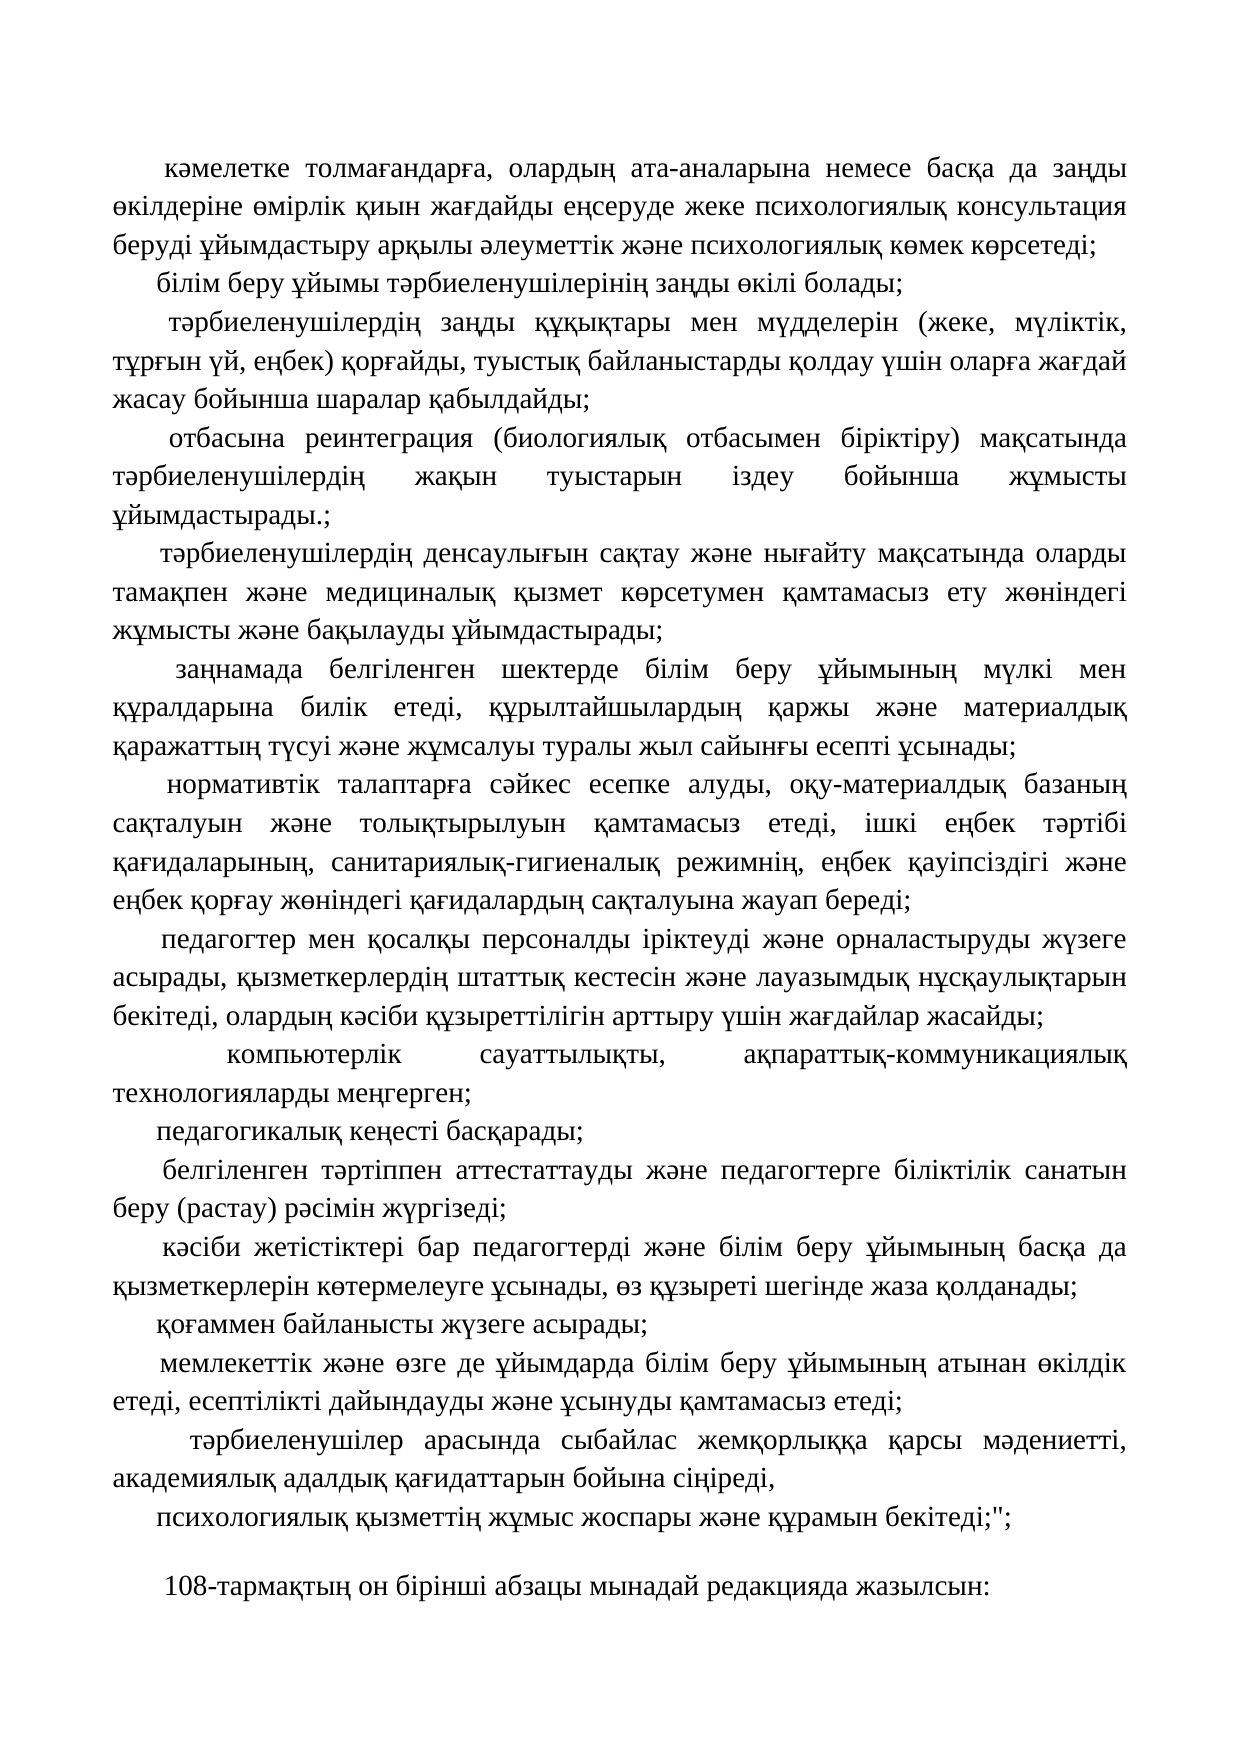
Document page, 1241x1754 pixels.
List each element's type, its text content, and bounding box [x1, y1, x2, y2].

text педагогикалық кеңесті басқарады; [112, 1113, 1128, 1147]
text қоғаммен байланысты жүзеге асырады; [112, 1306, 1128, 1340]
text отбасына реинтеграция (биологиялық отбасымен біріктіру) мақсатында тәрбиеленушілердің жақын туыстарын іздеу бойынша жұмысты ұйымдастырады.; [112, 420, 1128, 530]
text тәрбиеленушілердің заңды құқықтары мен мүдделерін (жеке, мүліктік, тұрғын үй, еңбек) қорғайды, туыстық байланыстарды қолдау үшін оларға жағдай жасау бойынша шаралар қабылдайды; [112, 304, 1128, 415]
text психологиялық қызметтің жұмыс жоспары және құрамын бекітеді;"; [112, 1499, 1128, 1532]
text кәмелетке толмағандарға, олардың ата-аналарына немесе басқа да заңды өкілдеріне өмірлік қиын жағдайды еңсеруде жеке психологиялық консультация беруді ұйымдастыру арқылы әлеуметтік және психологиялық көмек көрсетеді; [112, 150, 1128, 261]
text 108-тармақтың он бірінші абзацы мынадай редакцияда жазылсын: [112, 1568, 1128, 1601]
text білім беру ұйымы тәрбиеленушілерінің заңды өкілі болады; [112, 266, 1128, 299]
text белгіленген тәртіппен аттестаттауды және педагогтерге біліктілік санатын беру (растау) рәсімін жүргізеді; [112, 1152, 1128, 1224]
text нормативтік талаптарға сәйкес есепке алуды, оқу-материалдық базаның сақталуын және толықтырылуын қамтамасыз етеді, ішкі еңбек тәртібі қағидаларының, санитариялық-гигиеналық режимнің, еңбек қауіпсіздігі және еңбек қорғау жөніндегі қағидалардың сақталуына жауап береді; [112, 767, 1128, 916]
text тәрбиеленушілер арасында сыбайлас жемқорлыққа қарсы мәдениетті, академиялық адалдық қағидаттарын бойына сіңіреді, [112, 1422, 1128, 1494]
text тәрбиеленушілердің денсаулығын сақтау және нығайту мақсатында оларды тамақпен және медициналық қызмет көрсетумен қамтамасыз ету жөніндегі жұмысты және бақылауды ұйымдастырады; [112, 535, 1128, 646]
text педагогтер мен қосалқы персоналды іріктеуді және орналастыруды жүзеге асырады, қызметкерлердің штаттық кестесін және лауазымдық нұсқаулықтарын бекітеді, олардың кәсіби құзыреттілігін арттыру үшін жағдайлар жасайды; [112, 921, 1128, 1031]
text заңнамада белгіленген шектерде білім беру ұйымының мүлкі мен құралдарына билік етеді, құрылтайшылардың қаржы және материалдық қаражаттың түсуі және жұмсалуы туралы жыл сайынғы есепті ұсынады; [112, 651, 1128, 762]
text кәсіби жетістіктері бар педагогтерді және білім беру ұйымының басқа да қызметкерлерін көтермелеуге ұсынады, өз құзыреті шегінде жаза қолданады; [112, 1229, 1128, 1301]
text мемлекеттік және өзге де ұйымдарда білім беру ұйымының атынан өкілдік етеді, есептілікті дайындауды және ұсынуды қамтамасыз етеді; [112, 1345, 1128, 1417]
text компьютерлік сауаттылықты, ақпараттық-коммуникациялық технологияларды меңгерген; [112, 1036, 1128, 1108]
